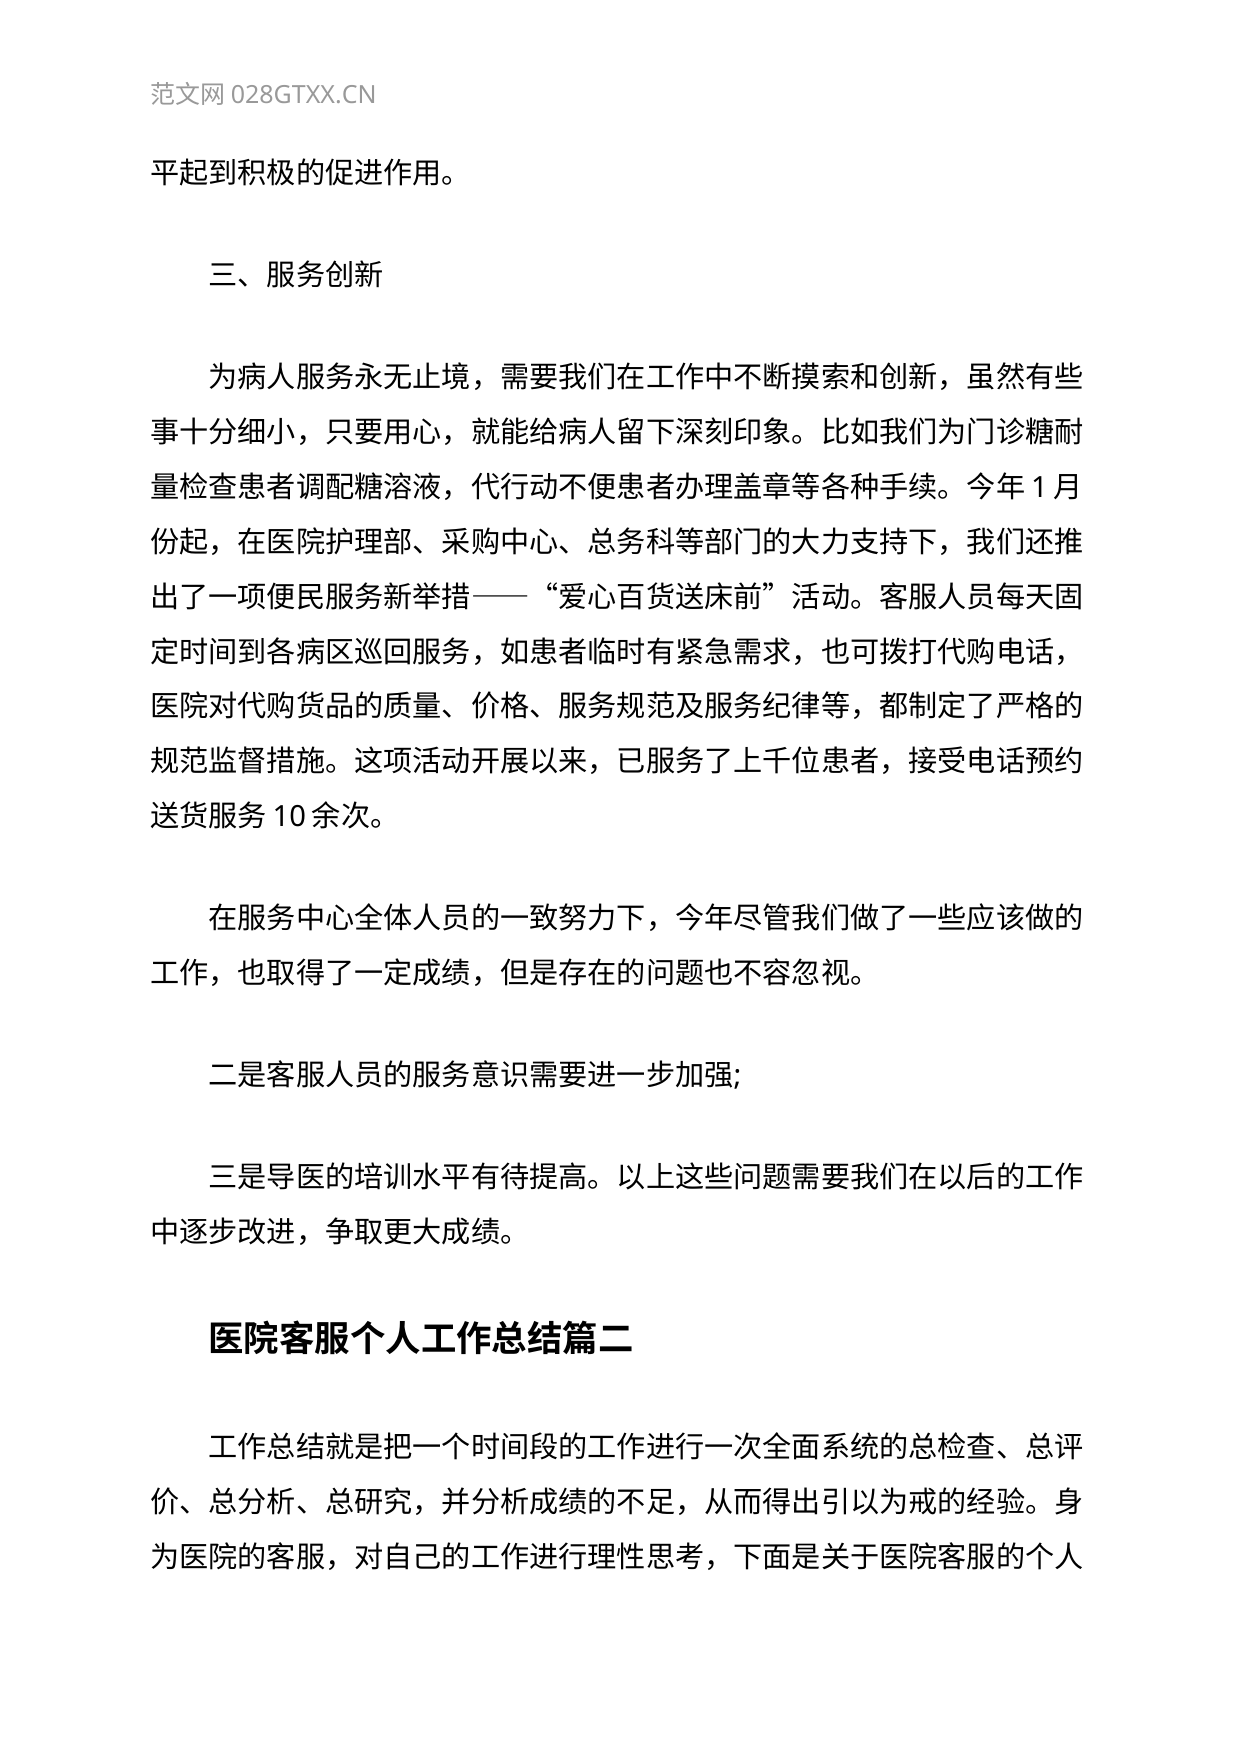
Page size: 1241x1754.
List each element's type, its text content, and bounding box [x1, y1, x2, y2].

text 在服务中心全体人员的一致努力下，今年尽管我们做了一些应该做的工作，也取得了一定成绩，但是存在的问题也不容忽视。 [150, 895, 1090, 992]
text 二是客服人员的服务意识需要进一步加强; [150, 1051, 1090, 1094]
text 三是导医的培训水平有待提高。以上这些问题需要我们在以后的工作中逐步改进，争取更大成绩。 [150, 1153, 1090, 1251]
text 为病人服务永无止境，需要我们在工作中不断摸索和创新，虽然有些事十分细小，只要用心，就能给病人留下深刻印象。比如我们为门诊糖耐量检查患者调配糖溶液，代行动不便患者办理盖章等各种手续。今年1月份起，在医院护理部、采购中心、总务科等部门的大力支持下，我们还推出了一项便民服务新举措——“爱心百货送床前”活动。客服人员每天固定时间到各病区巡回服务，如患者临时有紧急需求，也可拨打代购电话，医院对代购货品的质量、价格、服务规范及服务纪律等，都制定了严格的规范监督措施。这项活动开展以来，已服务了上千位患者，接受电话预约送货服务10余次。 [150, 353, 1090, 835]
text 三、服务创新 [150, 252, 1090, 294]
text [150, 150, 1090, 192]
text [150, 1423, 1090, 1576]
text 医院客服个人工作总结篇二 [150, 1310, 1090, 1361]
